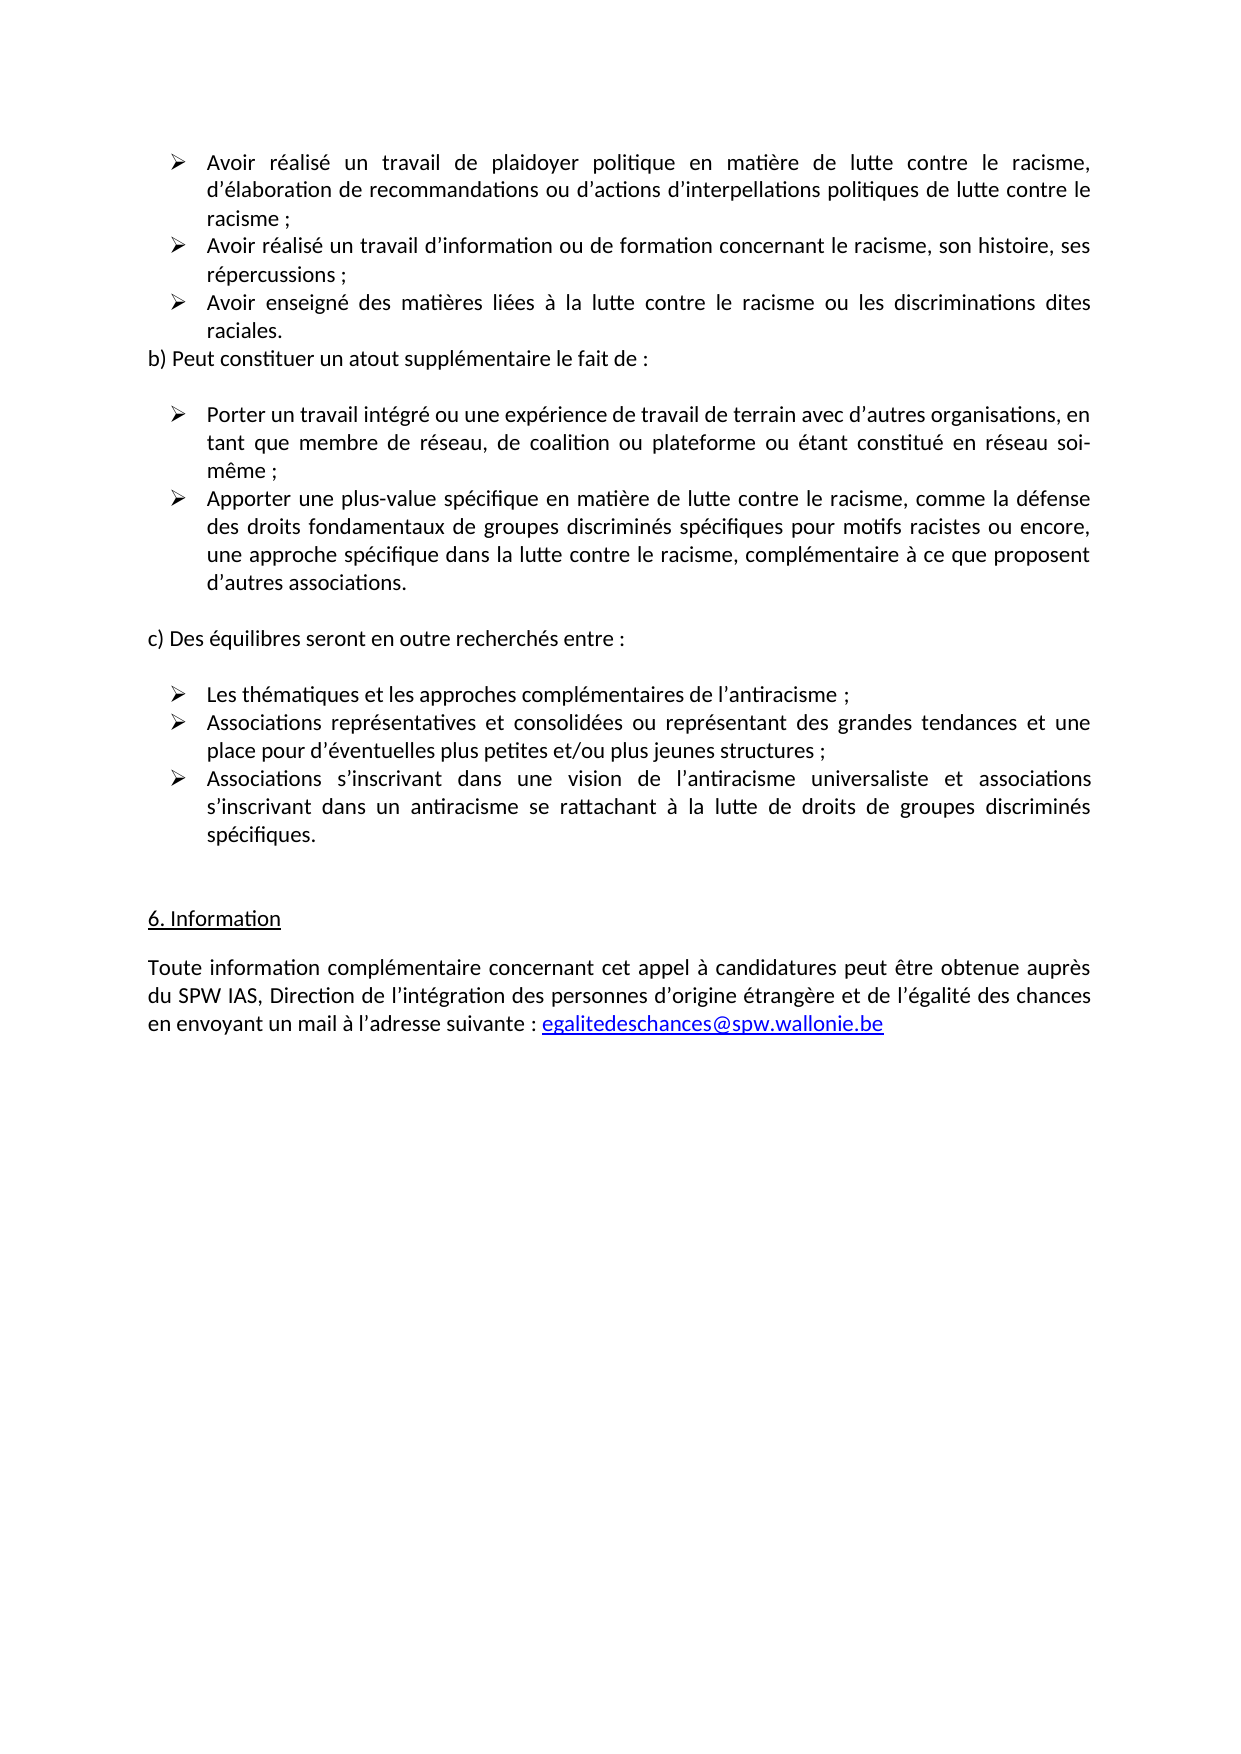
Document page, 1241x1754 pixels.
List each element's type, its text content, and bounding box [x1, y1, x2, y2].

list Avoir réalisé un travail de plaidoyer politique en matière de lutte contre le racisme, d’élaboration de recommandations ou d’actions d’interpellations politiques de lutte contre le racisme ; [169, 148, 1093, 232]
list Associations s’inscrivant dans une vision de l’antiracisme universaliste et associations s’inscrivant dans un antiracisme se rattachant à la lutte de droits de groupes discriminés spécifiques. [169, 764, 1093, 848]
list Les thématiques et les approches complémentaires de l’antiracisme ; [169, 680, 1093, 708]
text 6. Information [148, 904, 1093, 932]
list Associations représentatives et consolidées ou représentant des grandes tendances et une place pour d’éventuelles plus petites et/ou plus jeunes structures ; [169, 708, 1093, 764]
list Avoir réalisé un travail d’information ou de formation concernant le racisme, son histoire, ses répercussions ; [169, 232, 1093, 288]
text Toute information complémentaire concernant cet appel à candidatures peut être obtenue auprès du SPW IAS, Direction de l’intégration des personnes d’origine étrangère et de l’égalité des chances en envoyant un mail à l’adresse suivante : egalitedeschances@spw.wallonie.be [148, 953, 1093, 1037]
list Porter un travail intégré ou une expérience de travail de terrain avec d’autres organisations, en tant que membre de réseau, de coalition ou plateforme ou étant constitué en réseau soi-même ; [169, 400, 1093, 484]
list Avoir enseigné des matières liées à la lutte contre le racisme ou les discriminations dites raciales. [169, 288, 1093, 344]
list Apporter une plus-value spécifique en matière de lutte contre le racisme, comme la défense des droits fondamentaux de groupes discriminés spécifiques pour motifs racistes ou encore, une approche spécifique dans la lutte contre le racisme, complémentaire à ce que proposent d’autres associations. [169, 484, 1093, 596]
text c) Des équilibres seront en outre recherchés entre : [148, 624, 1093, 652]
text b) Peut constituer un atout supplémentaire le fait de : [148, 344, 1093, 372]
